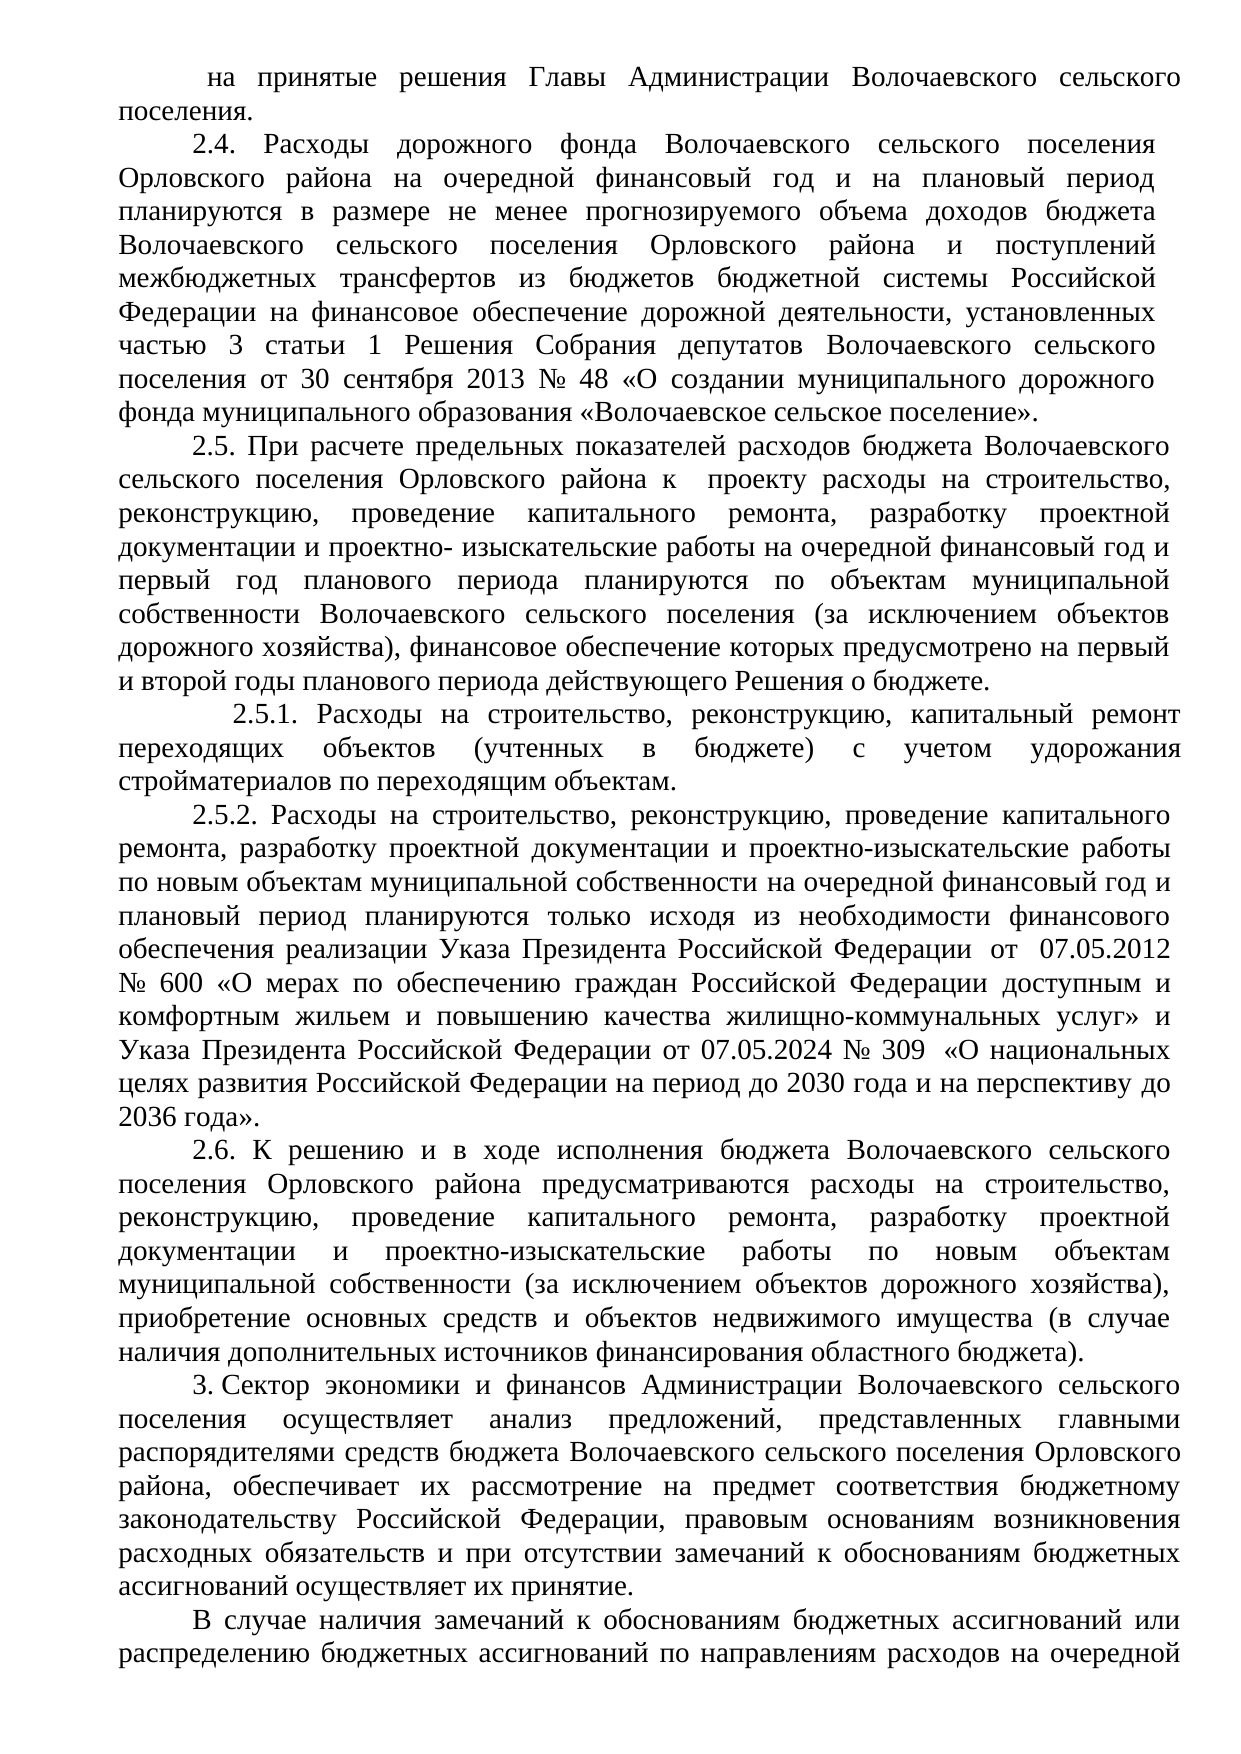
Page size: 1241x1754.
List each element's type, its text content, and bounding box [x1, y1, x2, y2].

text 2.5.1. Расходы на строительство, реконструкцию, капитальный ремонт переходящих объектов (учтенных в бюджете) с учетом удорожания стройматериалов по переходящим объектам. [118, 696, 1181, 797]
text 3. Сектор экономики и финансов Администрации Волочаевского сельского поселения осуществляет анализ предложений, представленных главными распорядителями средств бюджета Волочаевского сельского поселения Орловского района, обеспечивает их рассмотрение на предмет соответствия бюджетному законодательству Российской Федерации, правовым основаниям возникновения расходных обязательств и при отсутствии замечаний к обоснованиям бюджетных ассигнований осуществляет их принятие. [118, 1367, 1181, 1602]
text на принятые решения Главы Администрации Волочаевского сельского поселения. [118, 59, 1181, 126]
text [118, 1602, 1181, 1669]
text 2.6. К решению и в ходе исполнения бюджета Волочаевского сельского поселения Орловского района предусматриваются расходы на строительство, реконструкцию, проведение капитального ремонта, разработку проектной документации и проектно-изыскательские работы по новым объектам муниципальной собственности (за исключением объектов дорожного хозяйства), приобретение основных средств и объектов недвижимого имущества (в случае наличия дополнительных источников финансирования областного бюджета). [118, 1132, 1171, 1367]
text 2.5. При расчете предельных показателей расходов бюджета Волочаевского сельского поселения Орловского района к проекту расходы на строительство, реконструкцию, проведение капитального ремонта, разработку проектной документации и проектно- изыскательские работы на очередной финансовый год и первый год планового периода планируются по объектам муниципальной собственности Волочаевского сельского поселения (за исключением объектов дорожного хозяйства), финансовое обеспечение которых предусмотрено на первый и второй годы планового периода действующего Решения о бюджете. [118, 428, 1181, 696]
text 2.5.2. Расходы на строительство, реконструкцию, проведение капитального ремонта, разработку проектной документации и проектно-изыскательские работы по новым объектам муниципальной собственности на очередной финансовый год и плановый период планируются только исходя из необходимости финансового обеспечения реализации Указа Президента Российской Федерации от 07.05.2012 № 600 «О мерах по обеспечению граждан Российской Федерации доступным и комфортным жильем и повышению качества жилищно-коммунальных услуг» и Указа Президента Российской Федерации от 07.05.2024 № 309 «О национальных целях развития Российской Федерации на период до 2030 года и на перспективу до 2036 года». [118, 797, 1171, 1132]
text 2.4. Расходы дорожного фонда Волочаевского сельского поселения Орловского района на очередной финансовый год и на плановый период планируются в размере не менее прогнозируемого объема доходов бюджета Волочаевского сельского поселения Орловского района и поступлений межбюджетных трансфертов из бюджетов бюджетной системы Российской Федерации на финансовое обеспечение дорожной деятельности, установленных частью 3 статьи 1 Решения Собрания депутатов Волочаевского сельского поселения от 30 сентября 2013 № 48 «О создании муниципального дорожного фонда муниципального образования «Волочаевское сельское поселение». [118, 126, 1156, 428]
